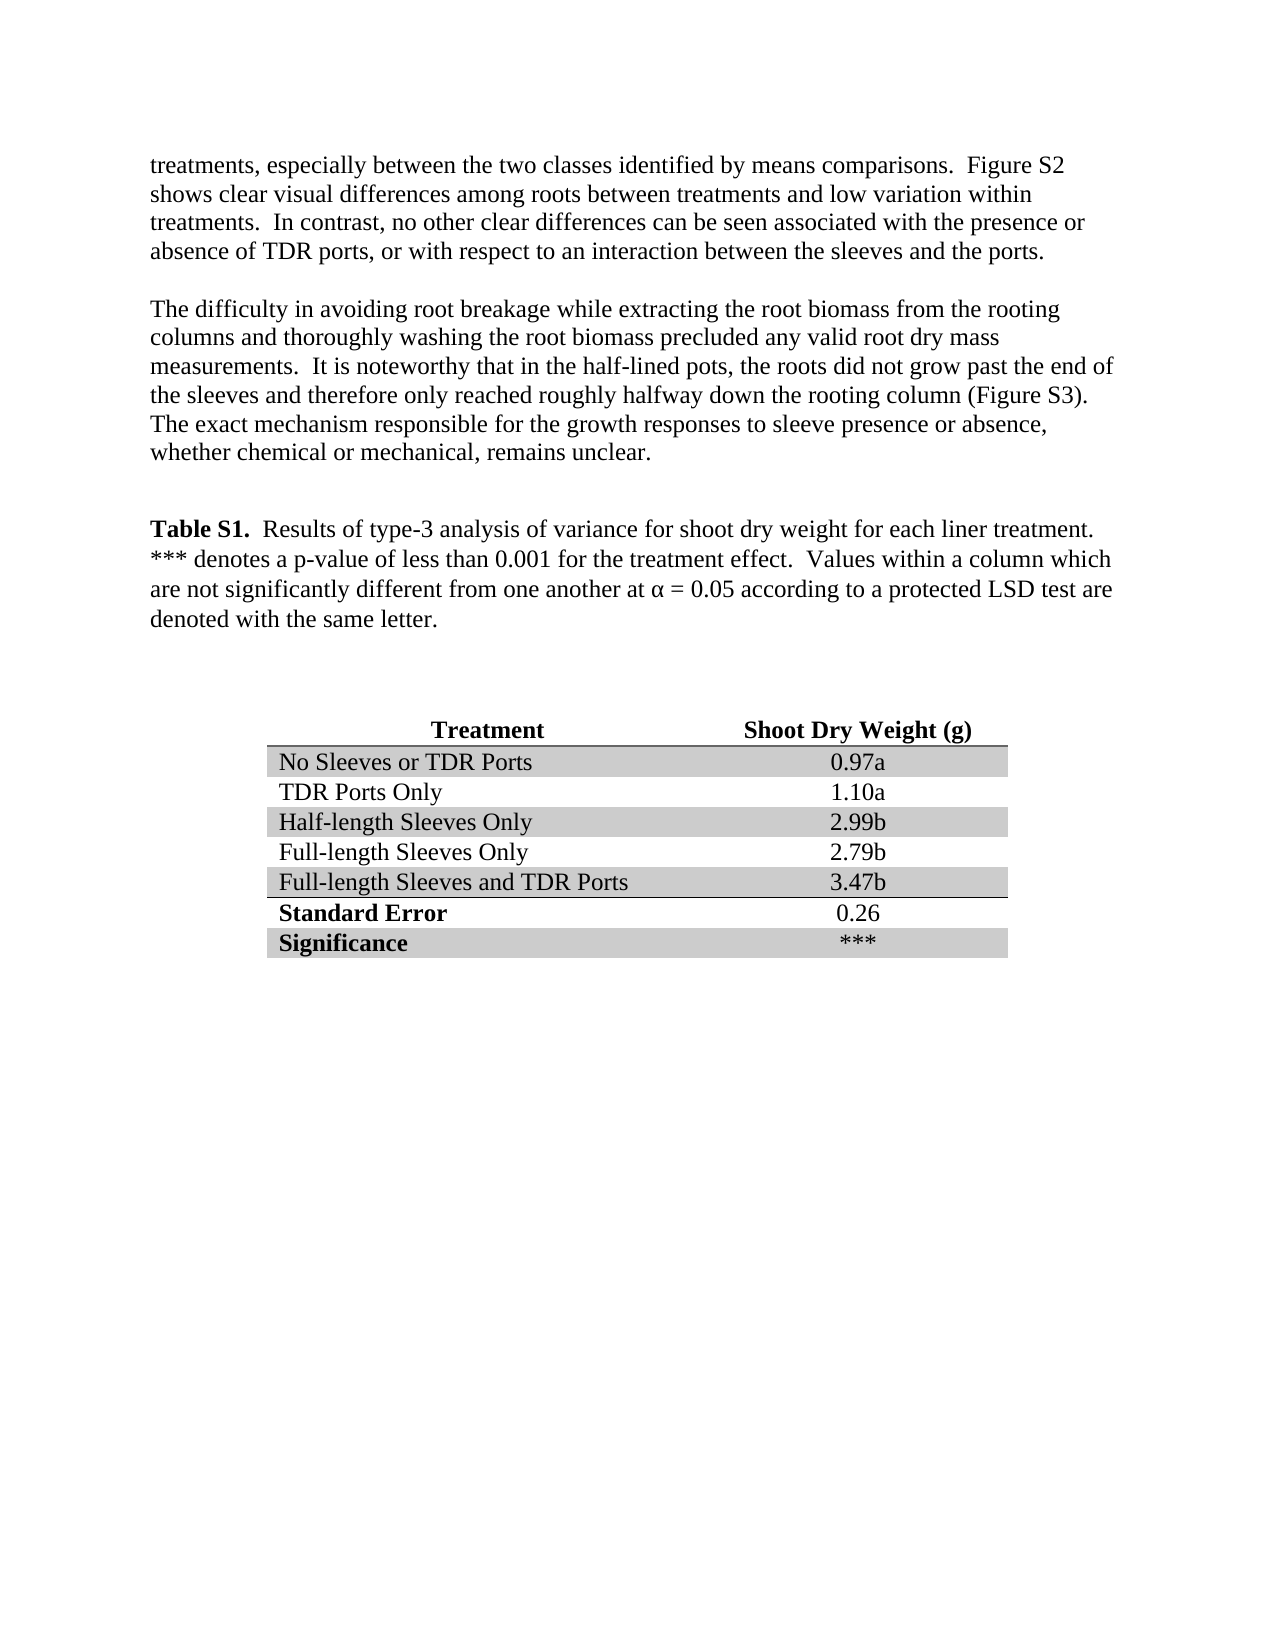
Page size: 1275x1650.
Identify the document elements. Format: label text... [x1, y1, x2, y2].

table_cell 2.79b [708, 837, 1008, 867]
table_cell TDR Ports Only [267, 777, 708, 807]
table_header Treatment [267, 715, 708, 745]
table_cell Standard Error [267, 898, 708, 928]
table_cell 2.99b [708, 807, 1008, 837]
table_cell 3.47b [708, 867, 1008, 897]
table_cell Half-length Sleeves Only [267, 807, 708, 837]
table_cell Full-length Sleeves and TDR Ports [267, 867, 708, 897]
table_cell No Sleeves or TDR Ports [267, 747, 708, 777]
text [150, 150, 1125, 265]
table_cell *** [708, 928, 1008, 958]
table_header Shoot Dry Weight (g) [708, 715, 1008, 745]
table_cell Significance [267, 928, 708, 958]
text The difficulty in avoiding root breakage while extracting the root biomass from the rooting columns and thoroughly washing the root biomass precluded any valid root dry mass measurements. It is noteworthy that in the half-lined pots, the roots did not grow past the end of the sleeves and therefore only reached roughly halfway down the rooting column (Figure S3). The exact mechanism responsible for the growth responses to sleeve presence or absence, whether chemical or mechanical, remains unclear. [150, 294, 1125, 466]
table_cell 1.10a [708, 777, 1008, 807]
table_cell 0.26 [708, 898, 1008, 928]
table_cell 0.97a [708, 747, 1008, 777]
text Table S1. Results of type-3 analysis of variance for shoot dry weight for each liner treatment. *** denotes a p-value of less than 0.001 for the treatment effect. Values within a column which are not significantly different from one another at α = 0.05 according to a protected LSD test are denoted with the same letter. [150, 514, 1125, 633]
table_cell Full-length Sleeves Only [267, 837, 708, 867]
